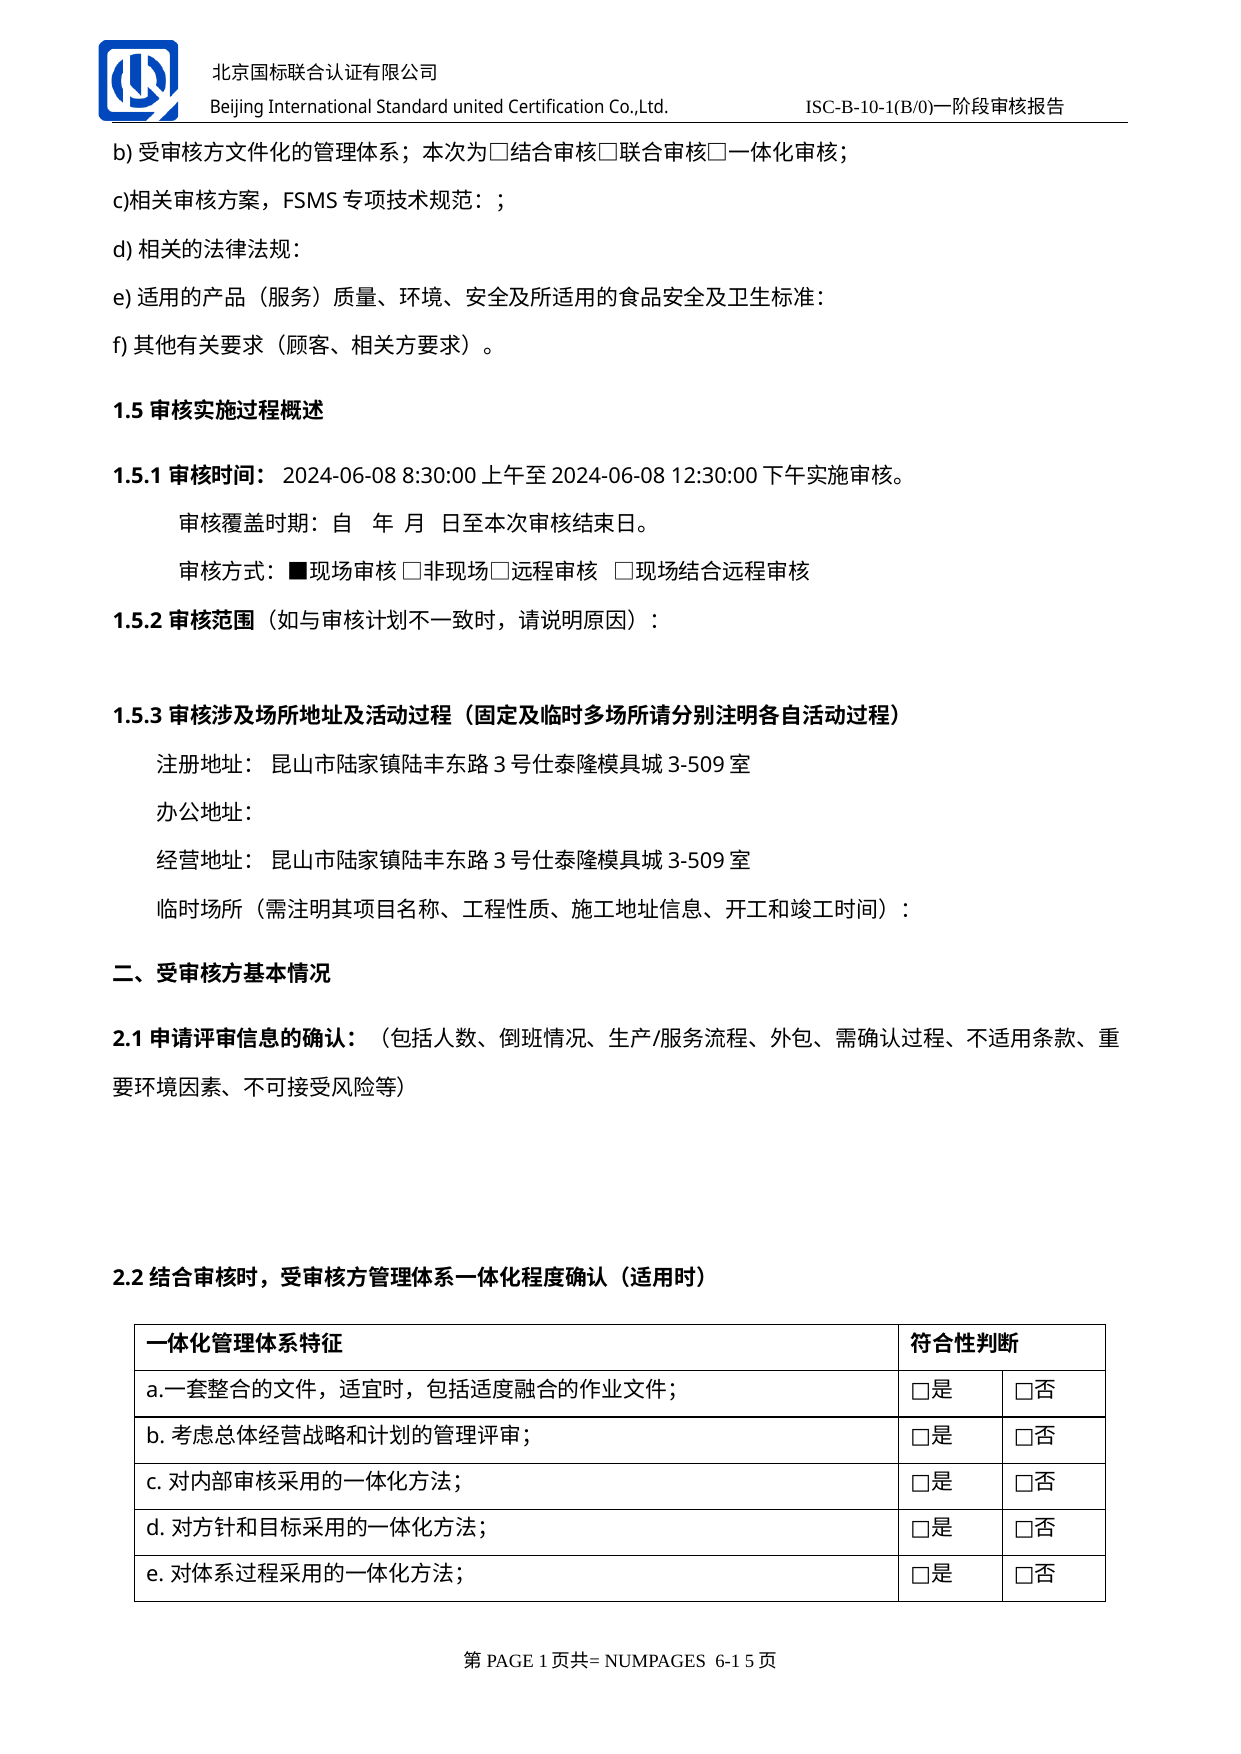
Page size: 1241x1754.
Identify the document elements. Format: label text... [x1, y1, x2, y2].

text 1.5 审核实施过程概述 [112, 393, 1128, 425]
table_header 符合性判断 [899, 1325, 1105, 1370]
text 1.5.2 审核范围（如与审核计划不一致时，请说明原因）： [112, 602, 1128, 635]
text 2.1 申请评审信息的确认：（包括人数、倒班情况、生产/服务流程、外包、需确认过程、不适用条款、重要环境因素、不可接受风险等） [112, 1021, 1128, 1102]
table_cell □是 [899, 1464, 1002, 1508]
text 注册地址： 昆山市陆家镇陆丰东路3号仕泰隆模具城3-509室 [112, 746, 1128, 779]
table_cell □是 [899, 1556, 1002, 1601]
table_cell □否 [1003, 1418, 1105, 1462]
text 临时场所（需注明其项目名称、工程性质、施工地址信息、开工和竣工时间）： [112, 891, 1128, 924]
text f) 其他有关要求（顾客、相关方要求）。 [112, 328, 1128, 361]
text c)相关审核方案，FSMS专项技术规范：； [112, 183, 1128, 216]
table_cell □否 [1003, 1556, 1105, 1601]
table_cell □否 [1003, 1464, 1105, 1508]
text e) 适用的产品（服务）质量、环境、安全及所适用的食品安全及卫生标准： [112, 280, 1128, 312]
text 1.5.3 审核涉及场所地址及活动过程（固定及临时多场所请分别注明各自活动过程） [112, 698, 1128, 731]
table_cell b. 考虑总体经营战略和计划的管理评审； [135, 1418, 898, 1462]
text 审核方式：■现场审核 □非现场□远程审核 □现场结合远程审核 [112, 554, 1128, 586]
table_cell a.一套整合的文件，适宜时，包括适度融合的作业文件； [135, 1371, 898, 1416]
text d) 相关的法律法规： [112, 231, 1128, 264]
table_cell d. 对方针和目标采用的一体化方法； [135, 1510, 898, 1554]
text 二、受审核方基本情况 [112, 956, 1128, 988]
table_cell □是 [899, 1510, 1002, 1554]
table_cell □是 [899, 1418, 1002, 1462]
table_cell □否 [1003, 1371, 1105, 1416]
text 经营地址： 昆山市陆家镇陆丰东路3号仕泰隆模具城3-509室 [112, 843, 1128, 876]
picture [98, 40, 179, 121]
text b) 受审核方文件化的管理体系；本次为□结合审核□联合审核□一体化审核； [112, 135, 1128, 167]
text 审核覆盖时期：自 年 月 日至本次审核结束日。 [112, 506, 1128, 538]
table_cell c. 对内部审核采用的一体化方法； [135, 1464, 898, 1508]
table_cell e. 对体系过程采用的一体化方法； [135, 1556, 898, 1601]
text 办公地址： [112, 795, 1128, 827]
text 1.5.1 审核时间： 2024-06-08 8:30:00上午至2024-06-08 12:30:00下午实施审核。 [112, 457, 1128, 490]
table_header 一体化管理体系特征 [135, 1325, 898, 1370]
table_cell □否 [1003, 1510, 1105, 1554]
table_cell □是 [899, 1371, 1002, 1416]
text 2.2 结合审核时，受审核方管理体系一体化程度确认（适用时） [112, 1260, 1128, 1292]
